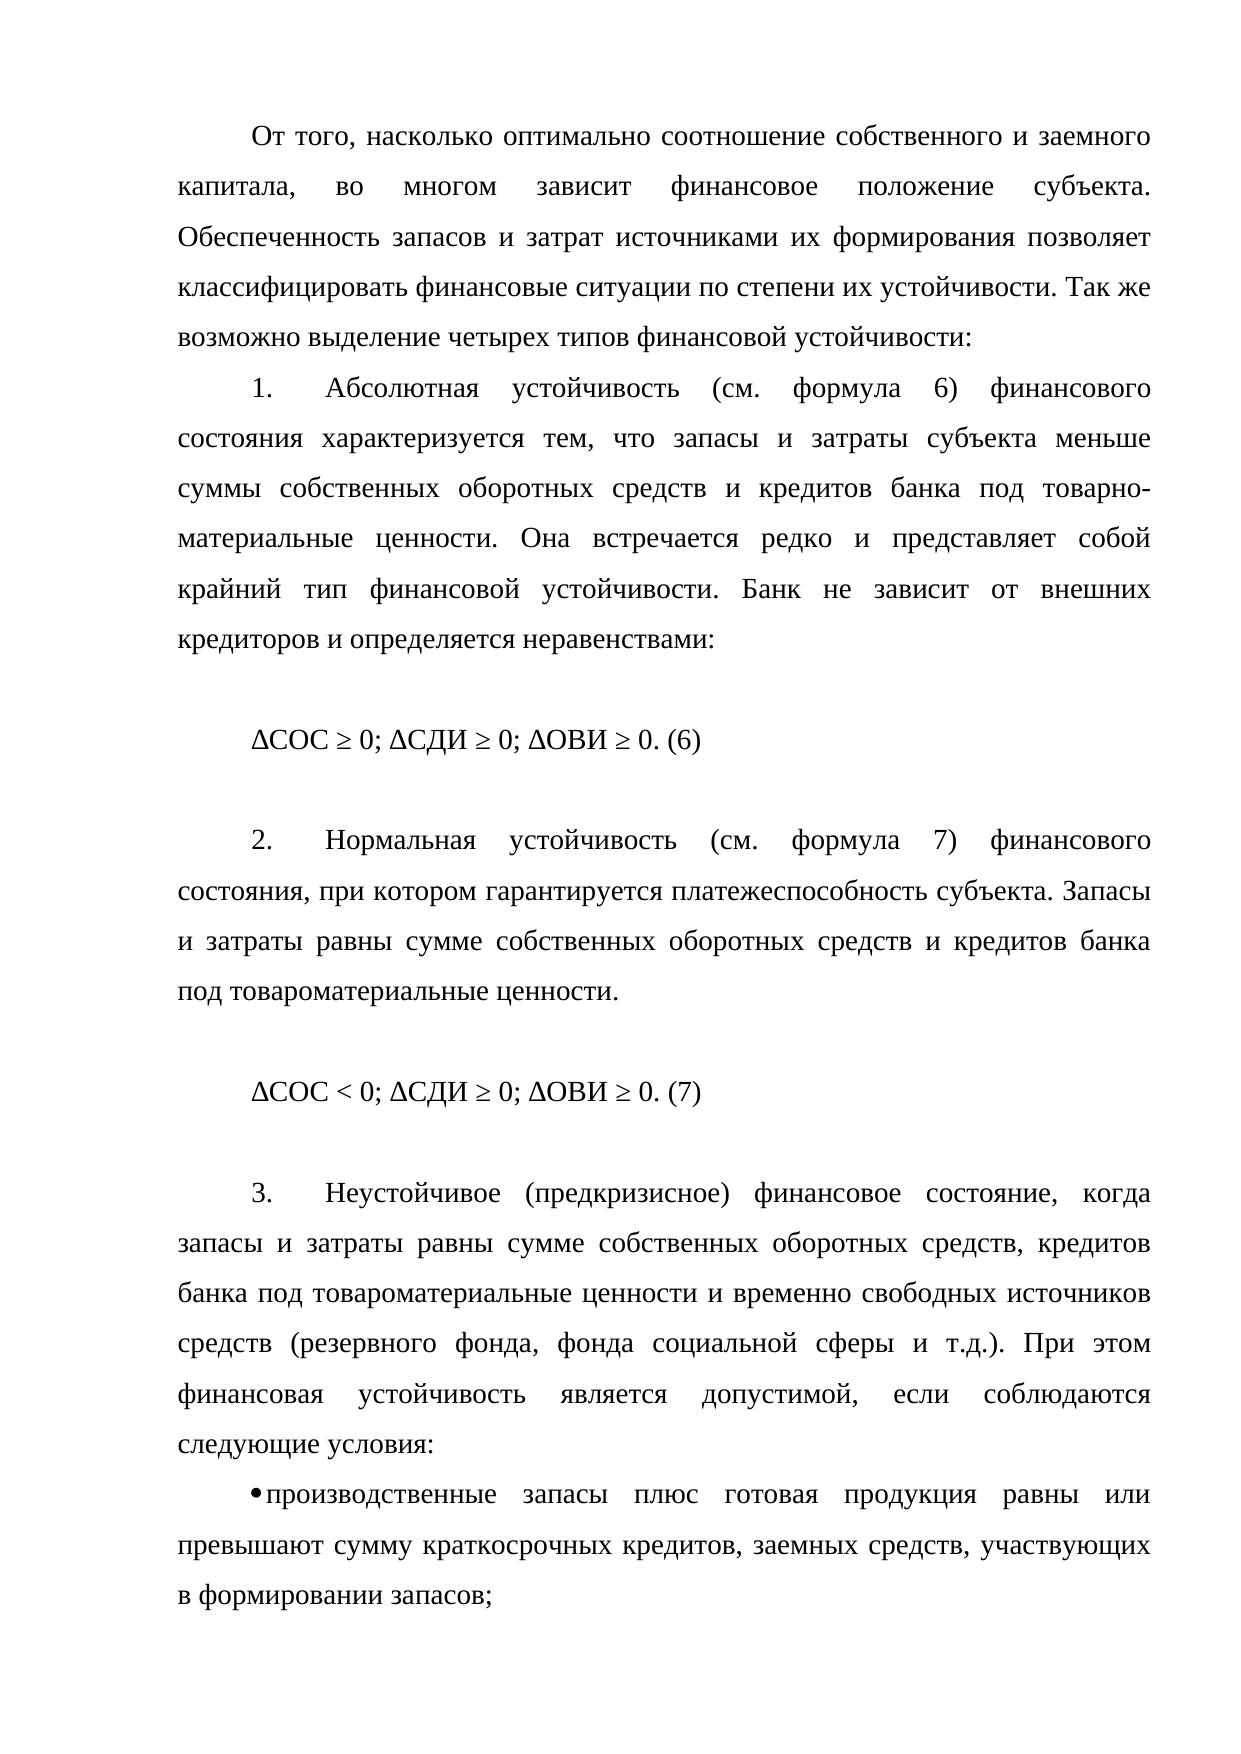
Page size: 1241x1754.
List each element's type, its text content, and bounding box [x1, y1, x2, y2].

list Абсолютная устойчивость (см. формула 6) финансового состояния характеризуется тем, что запасы и затраты субъекта меньше суммы собственных оборотных средств и кредитов банка под товарно-материальные ценности. Она встречается редко и представляет собой крайний тип финансовой устойчивости. Банк не зависит от внешних кредиторов и определяется неравенствами: [177, 370, 1152, 655]
list Неустойчивое (предкризисное) финансовое состояние, когда запасы и затраты равны сумме собственных оборотных средств, кредитов банка под товароматериальные ценности и временно свободных источников средств (резервного фонда, фонда социальной сферы и т.д.). При этом финансовая устойчивость является допустимой, если соблюдаются следующие условия: [177, 1175, 1152, 1460]
text ∆СОС ≥ 0; ∆СДИ ≥ 0; ∆ОВИ ≥ 0. (6) [177, 722, 1152, 755]
list производственные запасы плюс готовая продукция равны или превышают сумму краткосрочных кредитов, заемных средств, участвующих в формировании запасов; [177, 1477, 1152, 1611]
list Нормальная устойчивость (см. формула 7) финансового состояния, при котором гарантируется платежеспособность субъекта. Запасы и затраты равны сумме собственных оборотных средств и кредитов банка под товароматериальные ценности. [177, 822, 1152, 1007]
list ∆СОС < 0; ∆СДИ ≥ 0; ∆ОВИ ≥ 0. (7) [177, 1074, 1152, 1108]
text От того, насколько оптимально соотношение собственного и заемного капитала, во многом зависит финансовое положение субъекта. Обеспеченность запасов и затрат источниками их формирования позволяет классифицировать финансовые ситуации по степени их устойчивости. Так же возможно выделение четырех типов финансовой устойчивости: [177, 118, 1152, 353]
